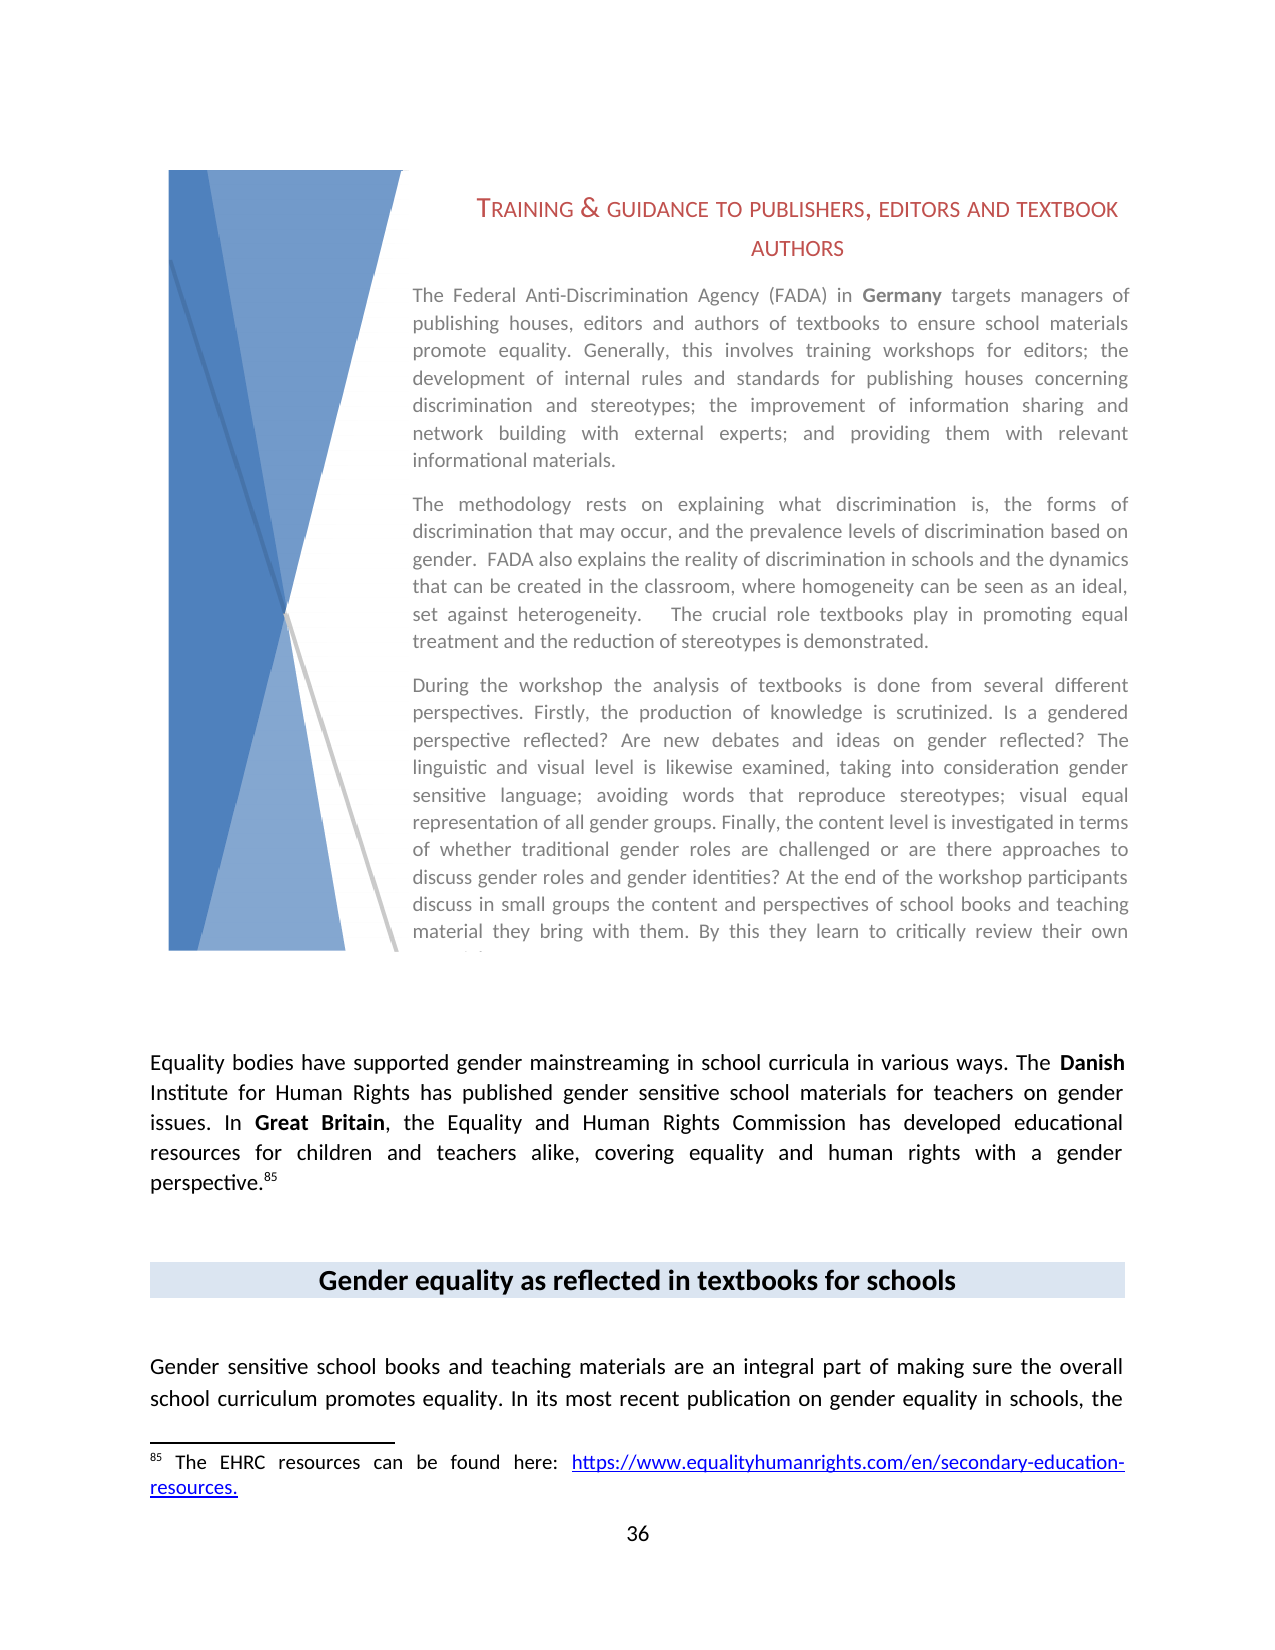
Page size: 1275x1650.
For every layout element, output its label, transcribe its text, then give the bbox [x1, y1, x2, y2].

text Equality bodies have supported gender mainstreaming in school curricula in various ways. The Danish Institute for Human Rights has published gender sensitive school materials for teachers on gender issues. In Great Britain, the Equality and Human Rights Commission has developed educational resources for children and teachers alike, covering equality and human rights with a gender perspective. [150, 1048, 1125, 1196]
text Gender equality as reflected in textbooks for schools [150, 1262, 1125, 1298]
picture [168, 170, 409, 952]
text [150, 1352, 1125, 1412]
